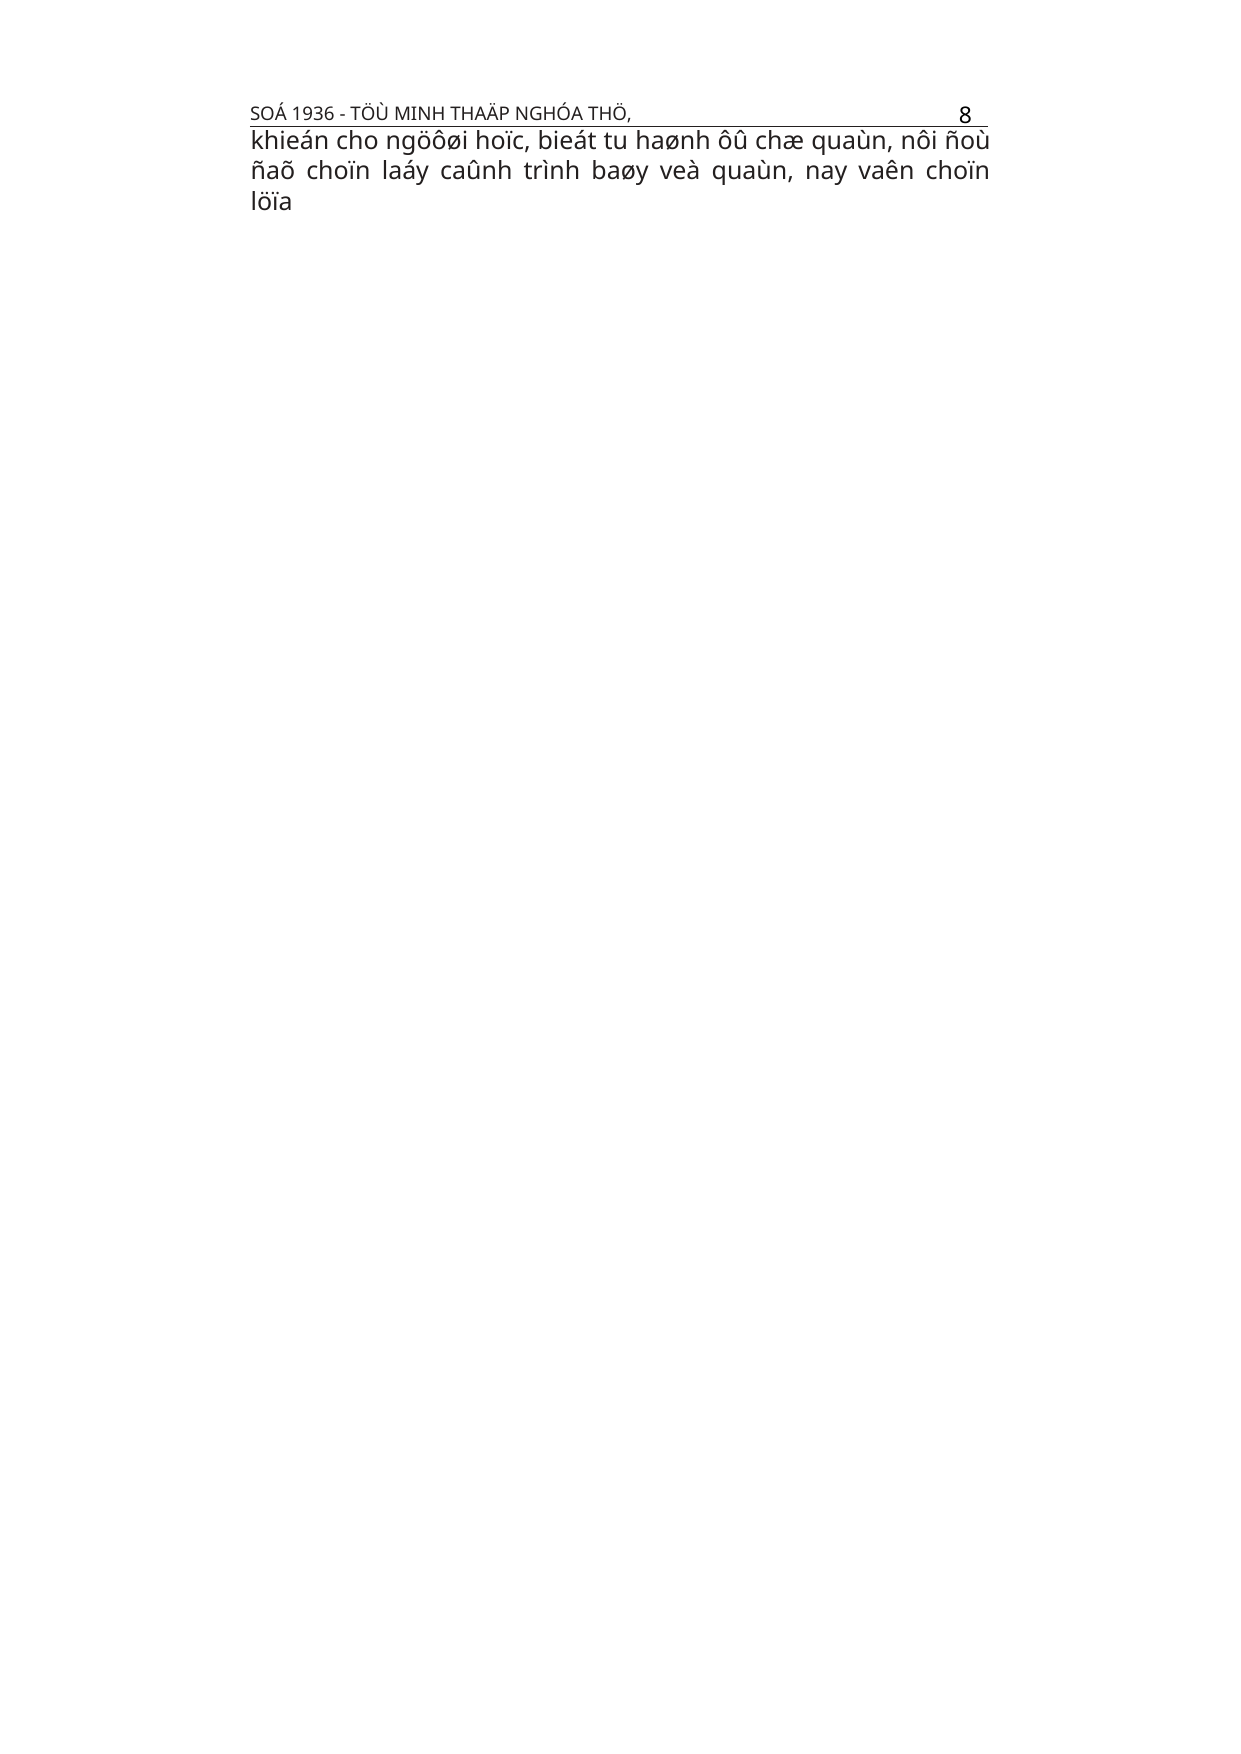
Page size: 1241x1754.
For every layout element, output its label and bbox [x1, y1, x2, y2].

text [250, 125, 990, 218]
